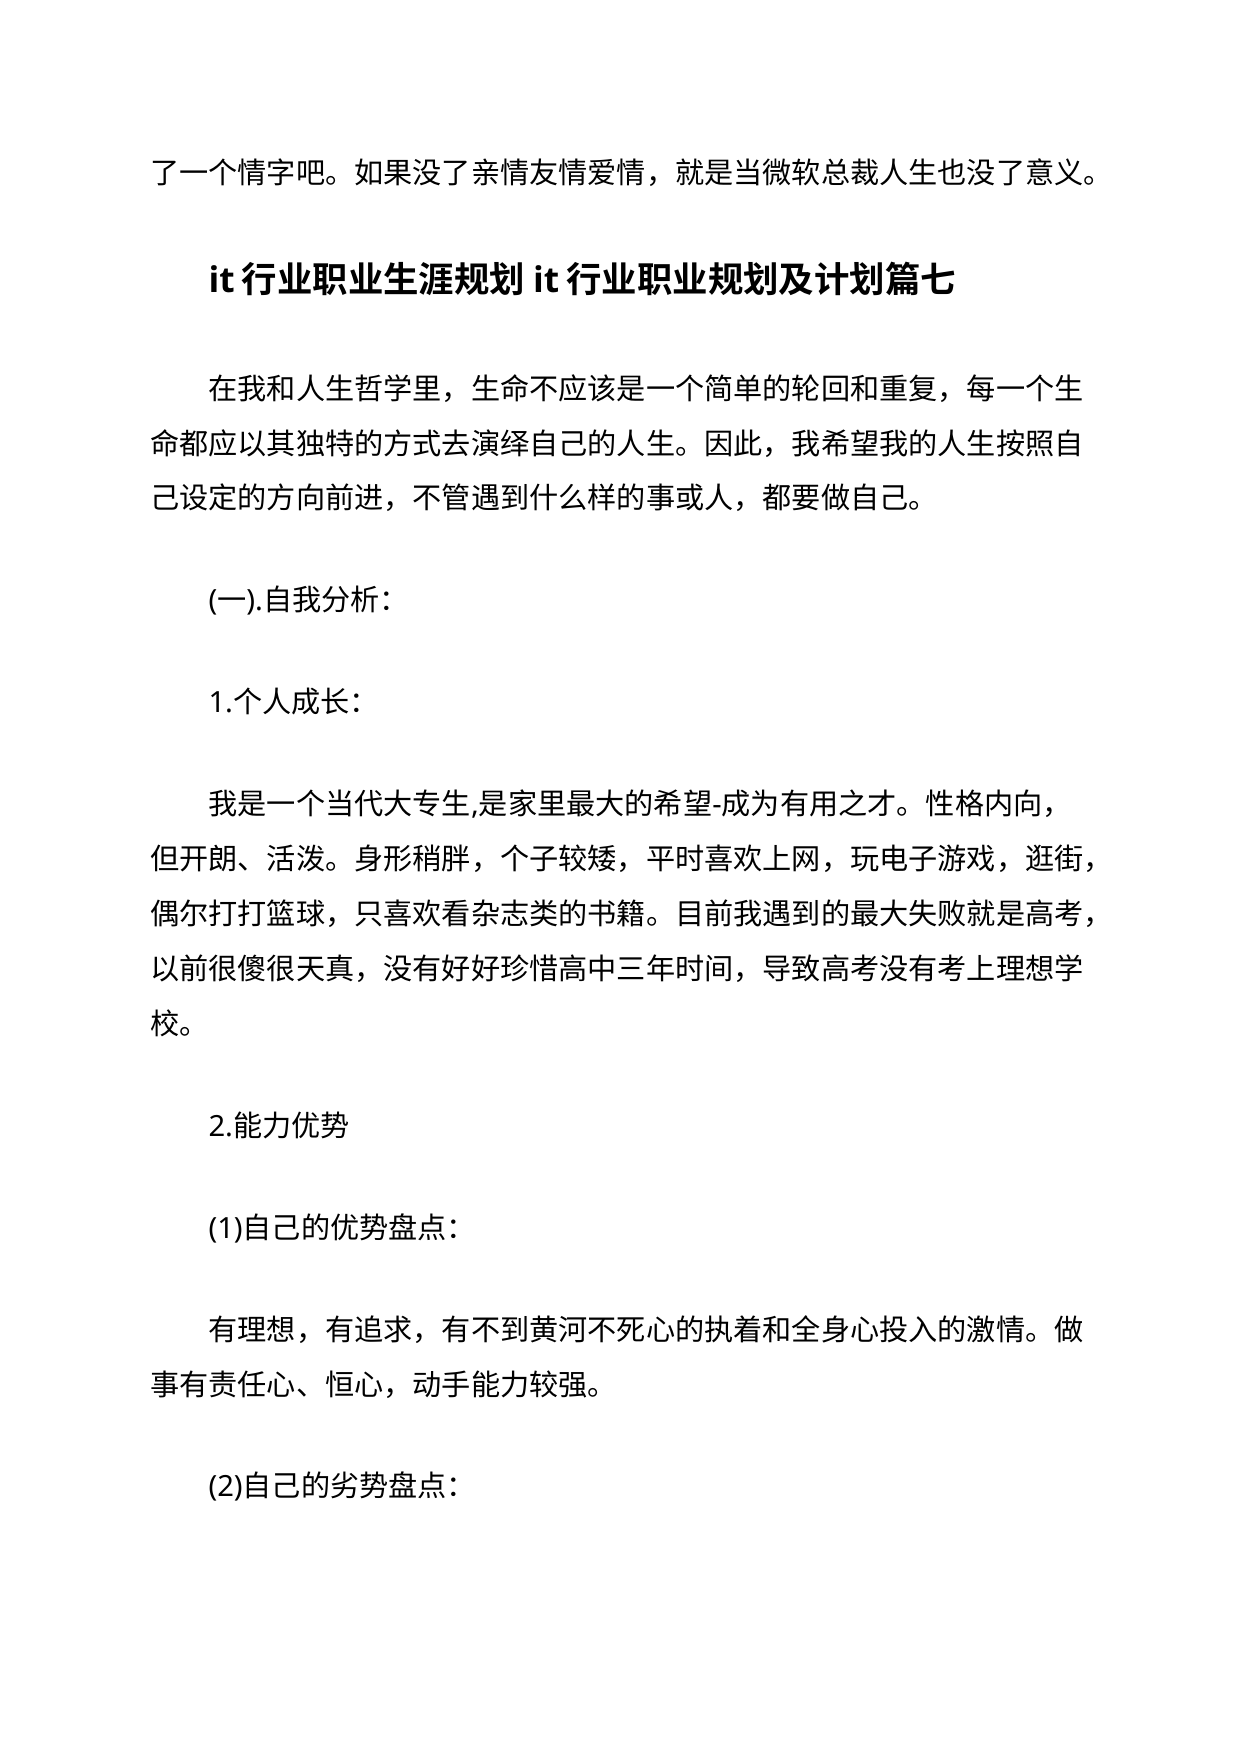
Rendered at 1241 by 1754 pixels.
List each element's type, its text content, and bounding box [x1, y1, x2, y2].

text (1)自己的优势盘点： [150, 1204, 1090, 1247]
text 我是一个当代大专生,是家里最大的希望-成为有用之才。性格内向，但开朗、活泼。身形稍胖，个子较矮，平时喜欢上网，玩电子游戏，逛街，偶尔打打篮球，只喜欢看杂志类的书籍。目前我遇到的最大失败就是高考，以前很傻很天真，没有好好珍惜高中三年时间，导致高考没有考上理想学校。 [150, 781, 1090, 1043]
text 1.个人成长： [150, 679, 1090, 721]
text 在我和人生哲学里，生命不应该是一个简单的轮回和重复，每一个生命都应以其独特的方式去演绎自己的人生。因此，我希望我的人生按照自己设定的方向前进，不管遇到什么样的事或人，都要做自己。 [150, 365, 1090, 517]
text it行业职业生涯规划 it行业职业规划及计划篇七 [150, 252, 1090, 303]
text (一).自我分析： [150, 577, 1090, 619]
text 2.能力优势 [150, 1102, 1090, 1145]
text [150, 150, 1090, 192]
text 有理想，有追求，有不到黄河不死心的执着和全身心投入的激情。做事有责任心、恒心，动手能力较强。 [150, 1306, 1090, 1403]
text (2)自己的劣势盘点： [150, 1463, 1090, 1505]
